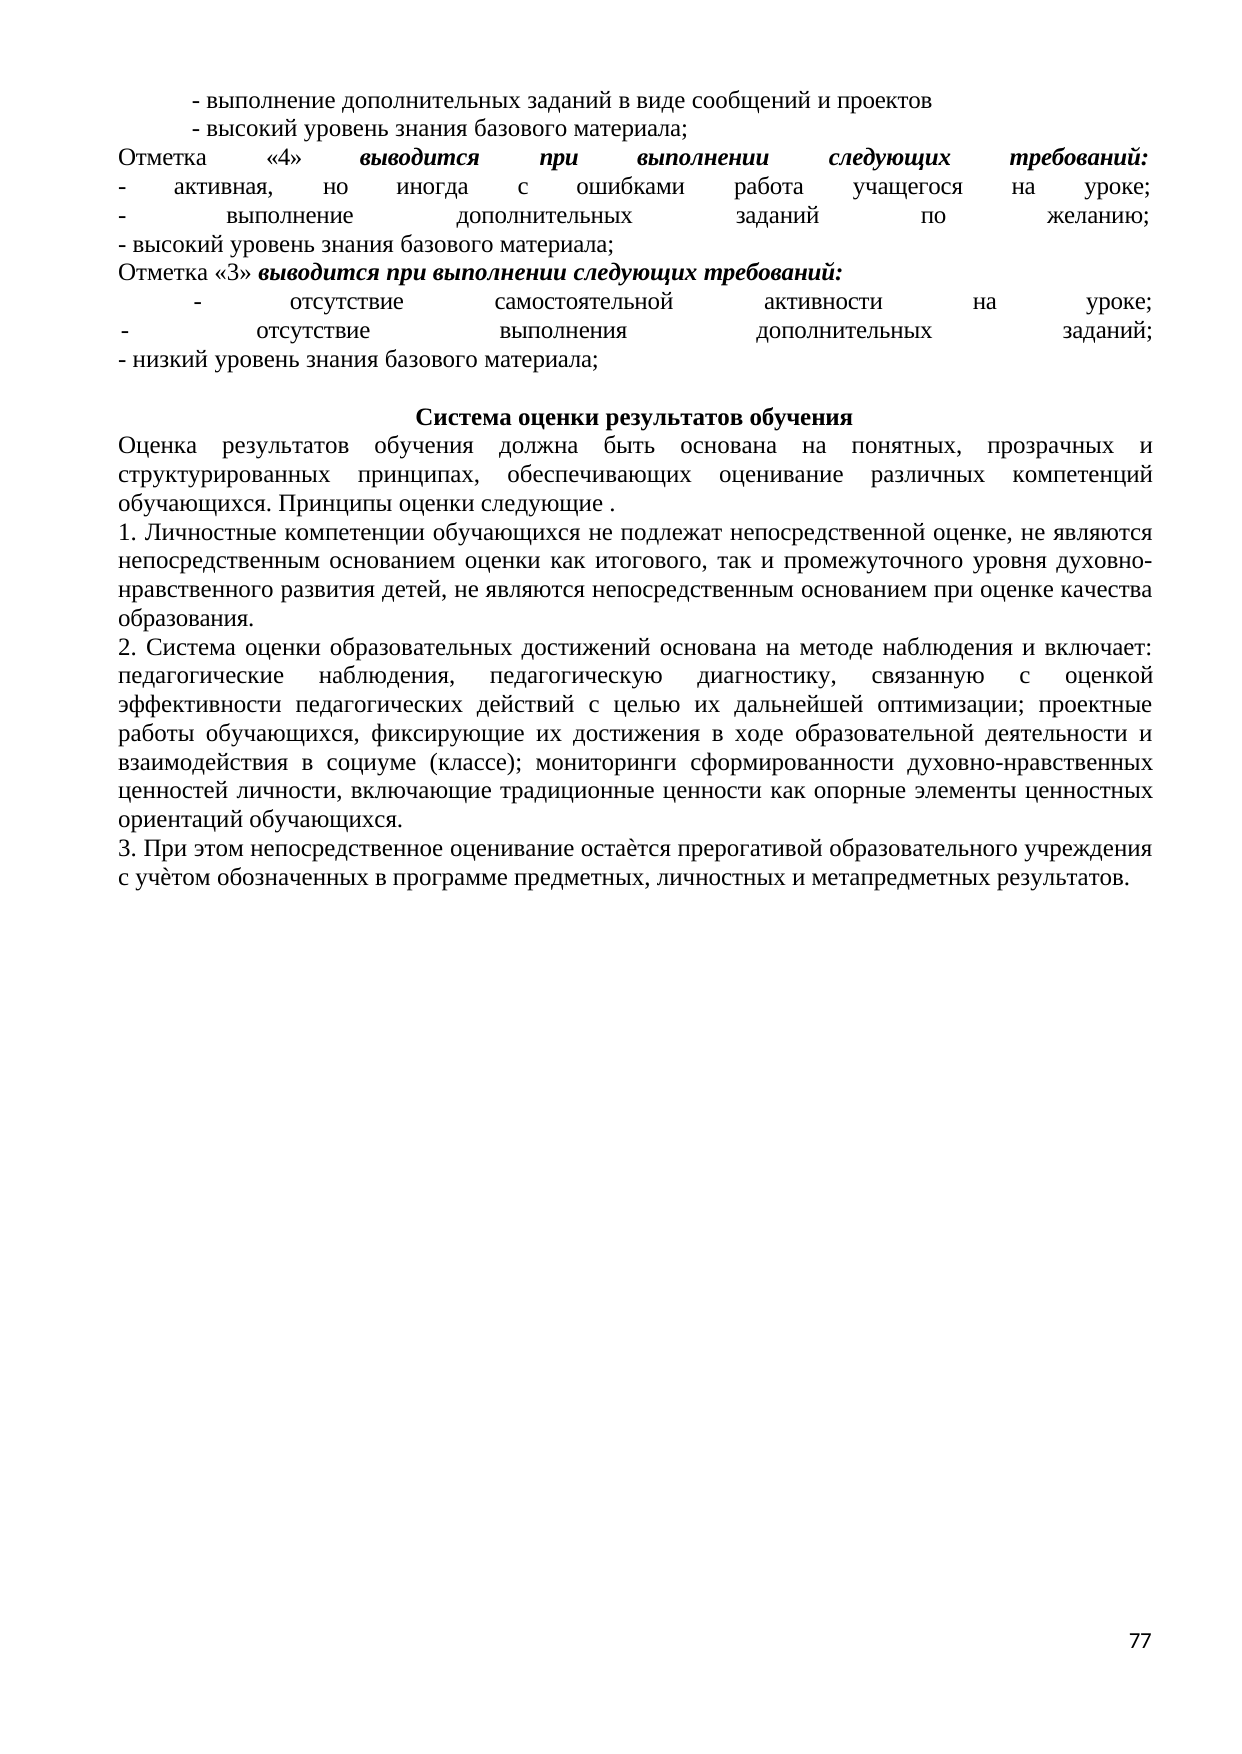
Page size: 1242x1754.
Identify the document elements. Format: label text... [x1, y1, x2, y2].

text Система оценки результатов обучения [415, 402, 1192, 431]
list выполнение дополнительных заданий в виде сообщений и проектов [192, 85, 1192, 114]
text Отметка «4» выводится при выполнении следующих требований: [118, 142, 1192, 171]
list высокий уровень знания базового материала; [118, 229, 1192, 257]
list низкий уровень знания базового материала; [118, 344, 1192, 373]
list выполнение дополнительных заданий по желанию; [118, 200, 1192, 229]
text Отметка «3» выводится при выполнении следующих требований: [118, 257, 1192, 286]
list Личностные компетенции обучающихся не подлежат непосредственной оценке, не являются непосредственным основанием оценки как итогового, так и промежуточного уровня духовно- нравственного развития детей, не являются непосредственным основанием при оценке качества образования. [118, 517, 1154, 632]
list высокий уровень знания базового материала; [192, 114, 1192, 142]
list При этом непосредственное оценивание остаѐтся прерогативой образовательного учреждения с учѐтом обозначенных в программе предметных, личностных и метапредметных результатов. [118, 833, 1152, 891]
text Оценка результатов обучения должна быть основана на понятных, прозрачных и структурированных принципах, обеспечивающих оценивание различных компетенций обучающихся. Принципы оценки следующие . [118, 431, 1154, 517]
text - отсутствие самостоятельной активности на уроке; [35, 286, 1152, 315]
list отсутствие выполнения дополнительных заданий; [35, 315, 1153, 344]
list активная, но иногда с ошибками работа учащегося на уроке; [118, 172, 1192, 200]
list Система оценки образовательных достижений основана на методе наблюдения и включает: педагогические наблюдения, педагогическую диагностику, связанную с оценкой эффективности педагогических действий с целью их дальнейшей оптимизации; проектные работы обучающихся, фиксирующие их достижения в ходе образовательной деятельности и взаимодействия в социуме (классе); мониторинги сформированности духовно-нравственных ценностей личности, включающие традиционные ценности как опорные элементы ценностных ориентаций обучающихся. [118, 632, 1154, 833]
